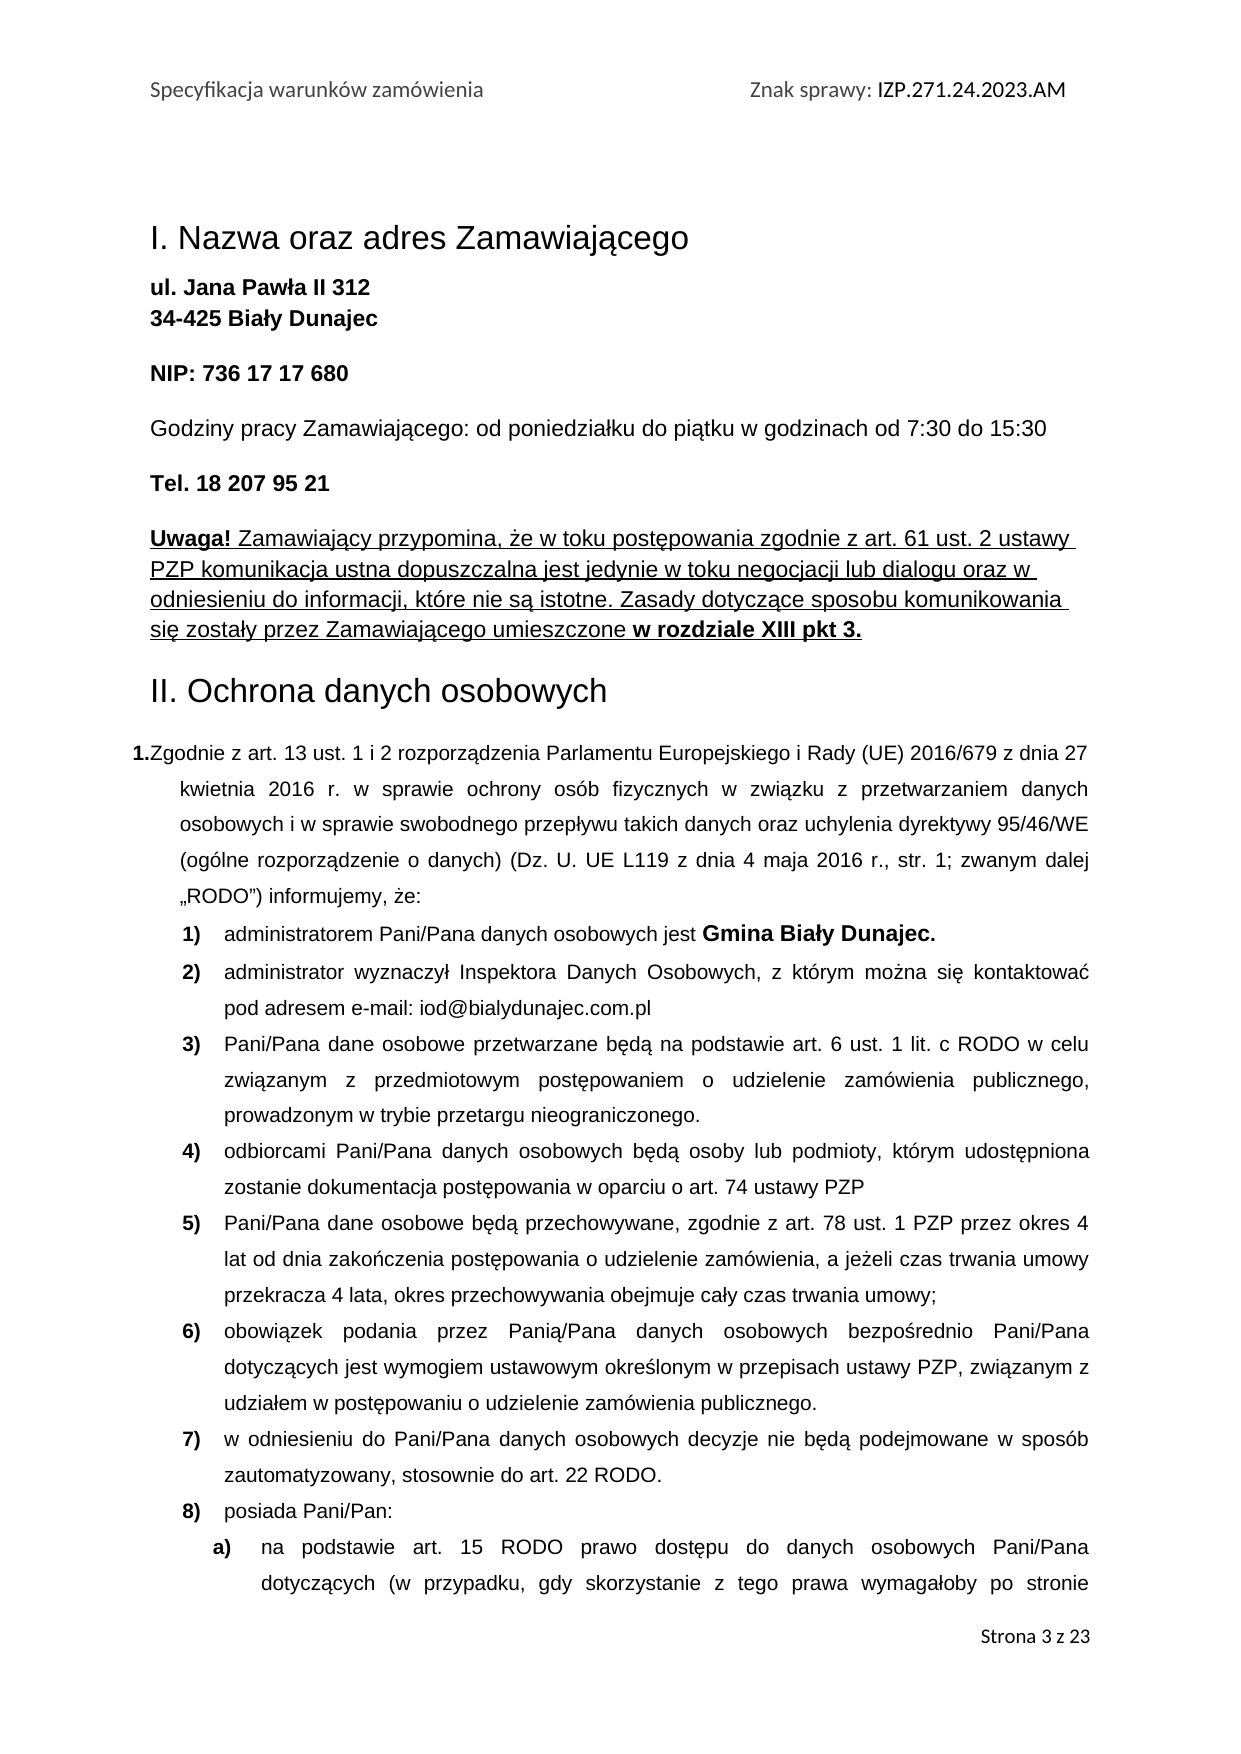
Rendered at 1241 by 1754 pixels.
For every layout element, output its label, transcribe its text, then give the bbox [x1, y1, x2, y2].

text Tel. 18 207 95 21 [150, 470, 1090, 497]
list odbiorcami Pani/Pana danych osobowych będą osoby lub podmioty, którym udostępniona zostanie dokumentacja postępowania w oparciu o art. 74 ustawy PZP [182, 1139, 1090, 1199]
text Godziny pracy Zamawiającego: od poniedziałku do piątku w godzinach od 7:30 do 15:30 [150, 415, 1090, 441]
list Zgodnie z art. 13 ust. 1 i 2 rozporządzenia Parlamentu Europejskiego i Rady (UE) 2016/679 z dnia 27 kwietnia 2016 r. w sprawie ochrony osób fizycznych w związku z przetwarzaniem danych osobowych i w sprawie swobodnego przepływu takich danych oraz uchylenia dyrektywy 95/46/WE (ogólne rozporządzenie o danych) (Dz. U. UE L119 z dnia 4 maja 2016 r., str. 1; zwanym dalej „RODO”) informujemy, że: [132, 740, 1090, 908]
list obowiązek podania przez Panią/Pana danych osobowych bezpośrednio Pani/Pana dotyczących jest wymogiem ustawowym określonym w przepisach ustawy PZP, związanym z udziałem w postępowaniu o udzielenie zamówienia publicznego. [182, 1319, 1090, 1415]
list Pani/Pana dane osobowe przetwarzane będą na podstawie art. 6 ust. 1 lit. c RODO w celu związanym z przedmiotowym postępowaniem o udzielenie zamówienia publicznego, prowadzonym w trybie przetargu nieograniczonego. [182, 1031, 1090, 1127]
subtitle I. Nazwa oraz adres Zamawiającego [150, 218, 1090, 256]
list w odniesieniu do Pani/Pana danych osobowych decyzje nie będą podejmowane w sposób zautomatyzowany, stosownie do art. 22 RODO. [182, 1427, 1090, 1487]
list administrator wyznaczył Inspektora Danych Osobowych, z którym można się kontaktować pod adresem e-mail: iod@bialydunajec.com.pl [182, 959, 1090, 1019]
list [213, 1534, 1090, 1594]
text 34-425 Biały Dunajec [150, 304, 1090, 331]
text NIP: 736 17 17 680 [150, 360, 1090, 386]
list Pani/Pana dane osobowe będą przechowywane, zgodnie z art. 78 ust. 1 PZP przez okres 4 lat od dnia zakończenia postępowania o udzielenie zamówienia, a jeżeli czas trwania umowy przekracza 4 lata, okres przechowywania obejmuje cały czas trwania umowy; [182, 1211, 1090, 1307]
list posiada Pani/Pan: [182, 1499, 1090, 1523]
text Uwaga! Zamawiający przypomina, że w toku postępowania zgodnie z art. 61 ust. 2 ustawy PZP komunikacja ustna dopuszczalna jest jedynie w toku negocjacji lub dialogu oraz w odniesieniu do informacji, które nie są istotne. Zasady dotyczące sposobu komunikowania się zostały przez Zamawiającego umieszczone w rozdziale XIII pkt 3. [150, 525, 1090, 642]
text ul. Jana Pawła II 312 [150, 274, 1090, 301]
subtitle II. Ochrona danych osobowych [150, 671, 1090, 710]
list administratorem Pani/Pana danych osobowych jest Gmina Biały Dunajec. [182, 920, 1090, 946]
